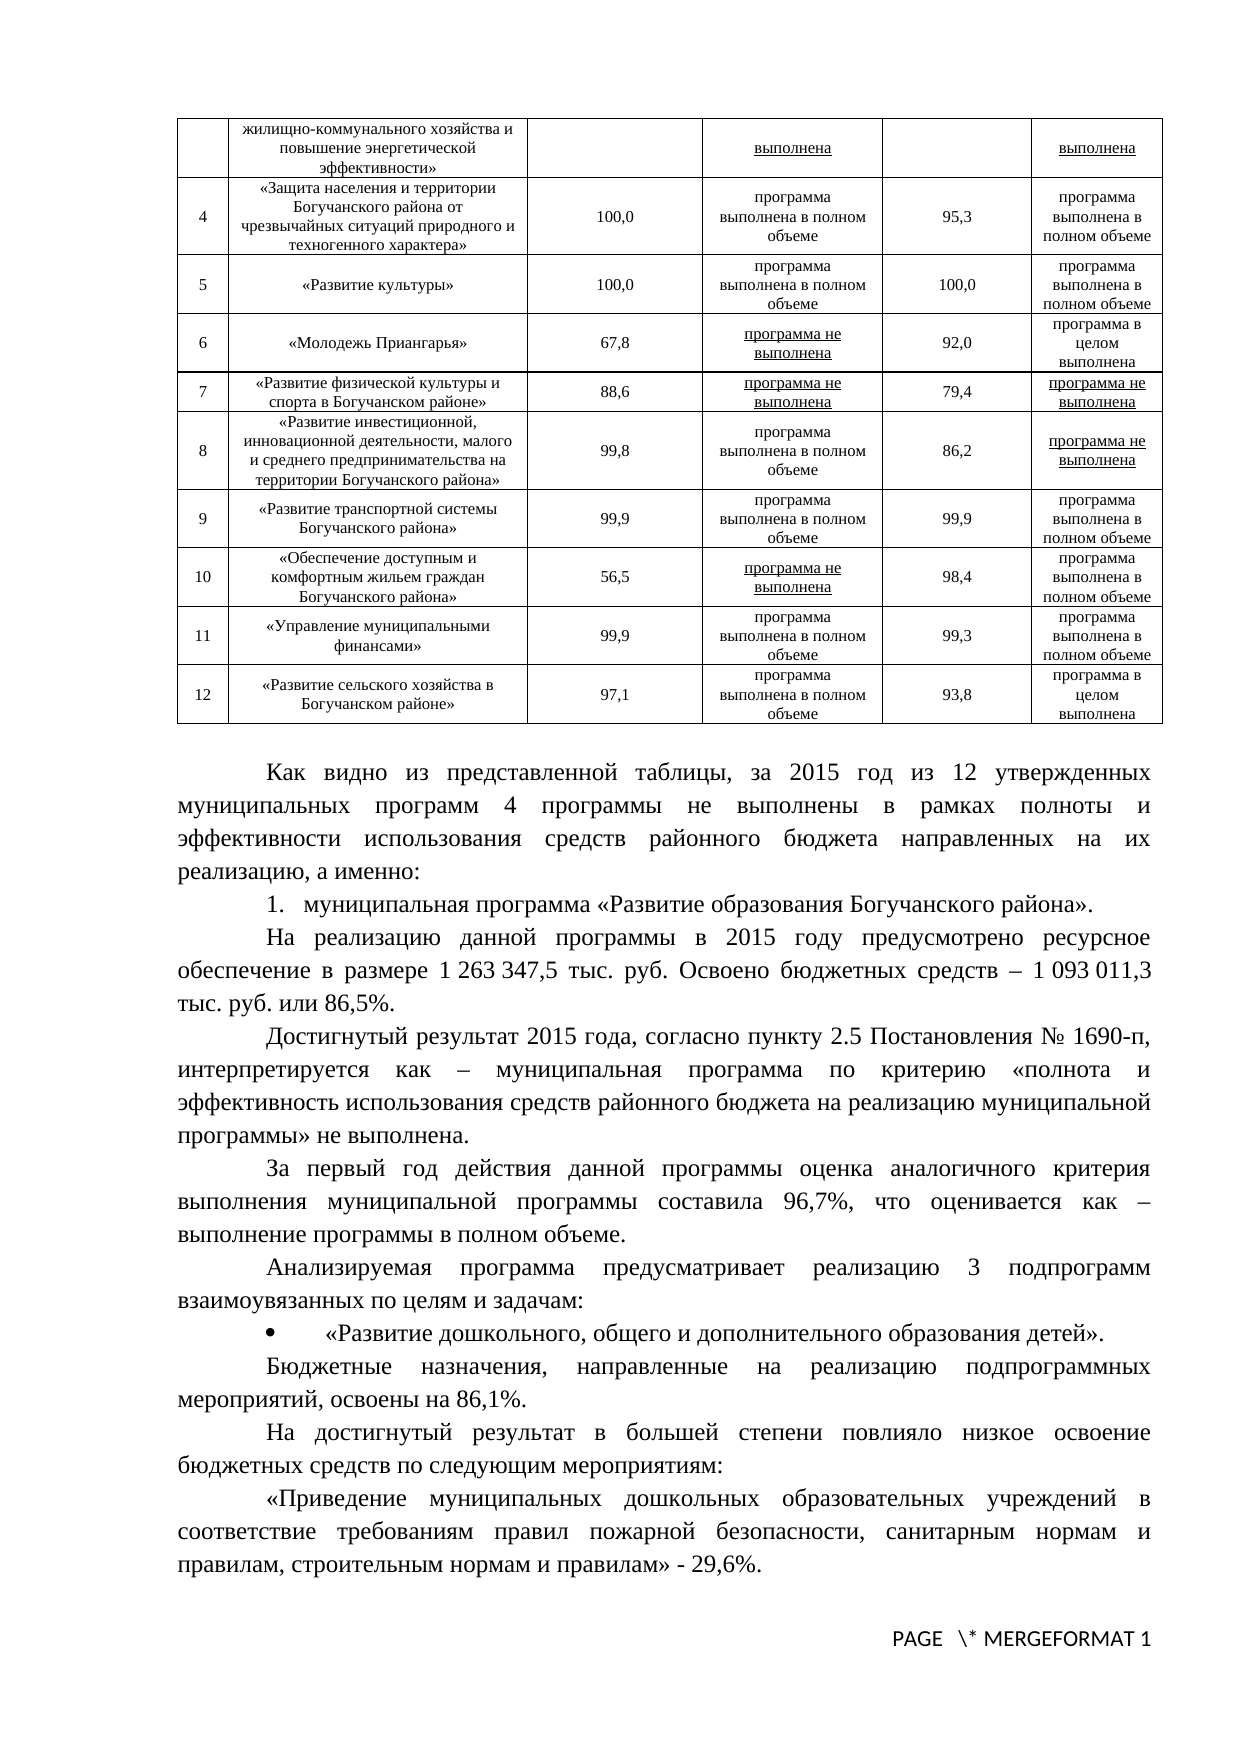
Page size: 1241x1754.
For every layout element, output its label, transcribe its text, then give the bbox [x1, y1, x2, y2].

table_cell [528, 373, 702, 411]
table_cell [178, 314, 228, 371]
list За первый год действия данной программы оценка аналогичного критерия выполнения муниципальной программы составила 96,7%, что оценивается как – выполнение программы в полном объеме. [177, 1153, 1152, 1248]
list Как видно из представленной таблицы, за 2015 год из 12 утвержденных муниципальных программ 4 программы не выполнены в рамках полноты и эффективности использования средств районного бюджета направленных на их реализацию, а именно: [177, 757, 1152, 884]
list Бюджетные назначения, направленные на реализацию подпрограммных мероприятий, освоены на 86,1%. [177, 1351, 1152, 1413]
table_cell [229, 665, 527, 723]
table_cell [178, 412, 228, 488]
list Достигнутый результат 2015 года, согласно пункту 2.5 Постановления № 1690-п, интерпретируется как – муниципальная программа по критерию «полнота и эффективность использования средств районного бюджета на реализацию муниципальной программы» не выполнена. [177, 1021, 1152, 1149]
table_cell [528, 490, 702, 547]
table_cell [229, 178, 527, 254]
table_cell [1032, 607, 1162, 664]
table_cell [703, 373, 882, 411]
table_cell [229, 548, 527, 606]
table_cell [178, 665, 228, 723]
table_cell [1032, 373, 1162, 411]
list На достигнутый результат в большей степени повлияло низкое освоение бюджетных средств по следующим мероприятиям: [177, 1417, 1152, 1479]
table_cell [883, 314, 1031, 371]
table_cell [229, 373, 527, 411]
list «Приведение муниципальных дошкольных образовательных учреждений в соответствие требованиям правил пожарной безопасности, санитарным нормам и правилам, строительным нормам и правилам» - 29,6%. [177, 1483, 1152, 1578]
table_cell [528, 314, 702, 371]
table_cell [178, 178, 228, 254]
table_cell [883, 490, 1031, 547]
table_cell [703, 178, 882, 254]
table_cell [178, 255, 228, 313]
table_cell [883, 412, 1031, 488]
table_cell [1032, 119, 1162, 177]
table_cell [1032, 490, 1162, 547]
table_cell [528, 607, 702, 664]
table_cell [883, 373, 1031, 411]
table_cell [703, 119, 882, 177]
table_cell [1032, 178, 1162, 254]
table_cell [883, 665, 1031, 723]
list «Развитие дошкольного, общего и дополнительного образования детей». [177, 1318, 1152, 1347]
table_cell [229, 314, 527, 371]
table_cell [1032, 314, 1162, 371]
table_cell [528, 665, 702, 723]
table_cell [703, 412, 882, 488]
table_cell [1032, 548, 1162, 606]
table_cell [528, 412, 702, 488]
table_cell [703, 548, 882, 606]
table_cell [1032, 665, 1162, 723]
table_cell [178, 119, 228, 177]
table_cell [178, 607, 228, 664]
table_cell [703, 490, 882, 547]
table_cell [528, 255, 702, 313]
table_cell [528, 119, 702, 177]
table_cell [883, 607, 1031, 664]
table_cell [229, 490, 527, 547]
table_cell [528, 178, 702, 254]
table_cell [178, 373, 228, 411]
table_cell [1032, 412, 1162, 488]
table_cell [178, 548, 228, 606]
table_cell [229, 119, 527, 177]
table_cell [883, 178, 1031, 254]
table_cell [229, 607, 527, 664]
list На реализацию данной программы в 2015 году предусмотрено ресурсное обеспечение в размере 1 263 347,5 тыс. руб. Освоено бюджетных средств – 1 093 011,3 тыс. руб. или 86,5%. [177, 922, 1152, 1017]
list муниципальная программа «Развитие образования Богучанского района». [266, 889, 1152, 918]
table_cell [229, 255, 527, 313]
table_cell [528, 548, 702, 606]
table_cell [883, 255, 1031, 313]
list Анализируемая программа предусматривает реализацию 3 подпрограмм взаимоувязанных по целям и задачам: [177, 1252, 1152, 1314]
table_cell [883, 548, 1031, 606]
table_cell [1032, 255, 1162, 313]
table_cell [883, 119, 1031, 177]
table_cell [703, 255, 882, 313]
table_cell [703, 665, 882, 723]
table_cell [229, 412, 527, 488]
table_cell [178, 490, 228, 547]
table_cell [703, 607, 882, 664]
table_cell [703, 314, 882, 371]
